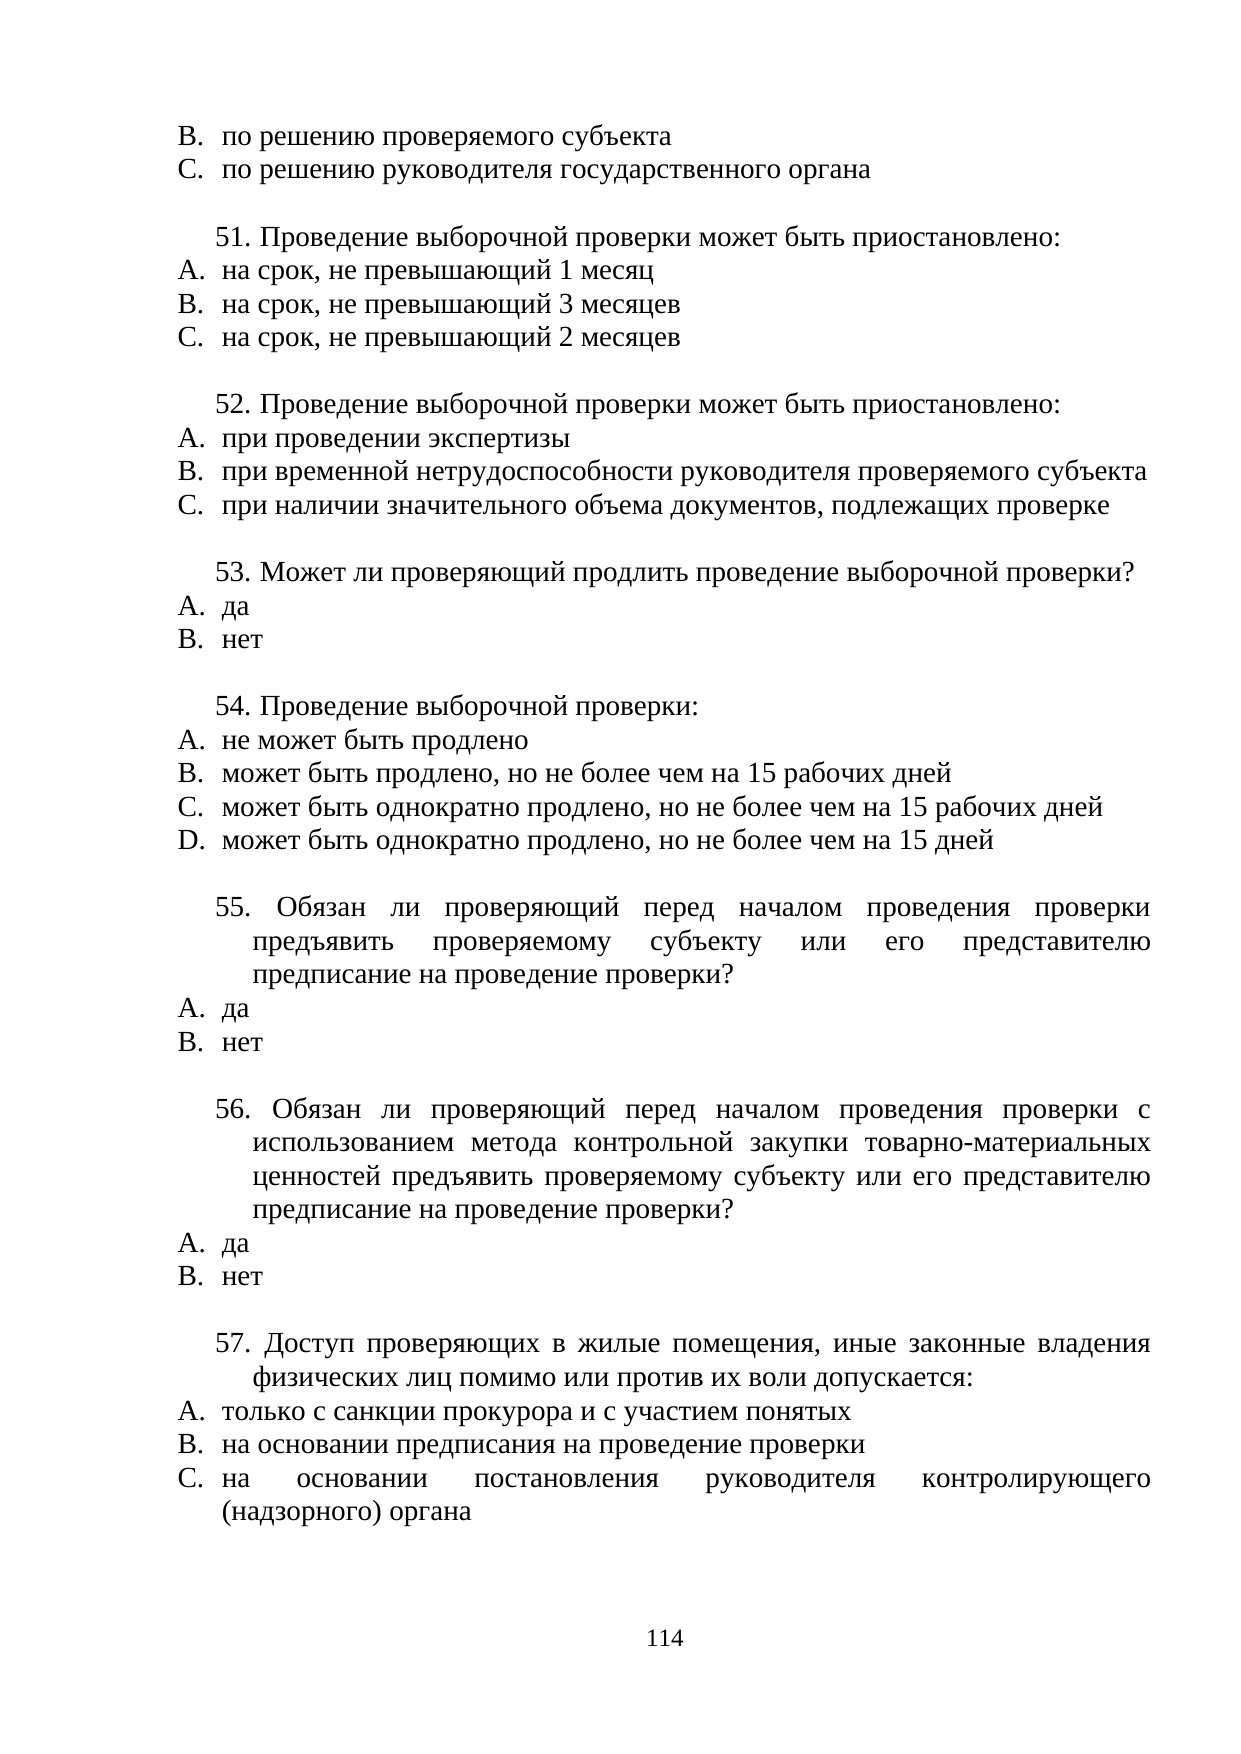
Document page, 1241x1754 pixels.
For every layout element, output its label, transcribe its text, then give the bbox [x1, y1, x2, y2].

list может быть однократно продлено, но не более чем на 15 рабочих дней [177, 789, 1152, 822]
list да [177, 990, 1152, 1024]
list Доступ проверяющих в жилые помещения, иные законные владения физических лиц помимо или против их воли допускается: [215, 1326, 1152, 1393]
list на срок, не превышающий 3 месяцев [177, 286, 1152, 319]
list Проведение выборочной проверки может быть приостановлено: [215, 386, 1152, 420]
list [215, 219, 1152, 252]
list Проведение выборочной проверки: [215, 688, 1152, 722]
list при наличии значительного объема документов, подлежащих проверке [177, 487, 1152, 521]
list при проведении экспертизы [177, 420, 1152, 453]
list может быть продлено, но не более чем на 15 рабочих дней [177, 755, 1152, 789]
list на срок, не превышающий 1 месяц [177, 252, 1152, 286]
list по решению проверяемого субъекта [177, 118, 1152, 152]
list Обязан ли проверяющий перед началом проведения проверки предъявить проверяемому субъекту или его представителю предписание на проведение проверки? [215, 889, 1152, 990]
list по решению руководителя государственного органа [177, 152, 1152, 185]
list может быть однократно продлено, но не более чем на 15 дней [177, 822, 1152, 856]
list при временной нетрудоспособности руководителя проверяемого субъекта [177, 453, 1152, 487]
list на основании предписания на проведение проверки [177, 1426, 1152, 1460]
list на срок, не превышающий 2 месяцев [177, 319, 1152, 353]
list Обязан ли проверяющий перед началом проведения проверки с использованием метода контрольной закупки товарно-материальных ценностей предъявить проверяемому субъекту или его представителю предписание на проведение проверки? [215, 1091, 1152, 1225]
list Может ли проверяющий продлить проведение выборочной проверки? [215, 554, 1152, 588]
list нет [177, 621, 1152, 655]
list да [177, 588, 1152, 621]
list нет [177, 1024, 1152, 1057]
list да [177, 1225, 1152, 1258]
list на основании постановления руководителя контролирующего (надзорного) органа [177, 1460, 1152, 1527]
list не может быть продлено [177, 722, 1152, 755]
list нет [177, 1258, 1152, 1292]
list только с санкции прокурора и с участием понятых [177, 1393, 1152, 1426]
